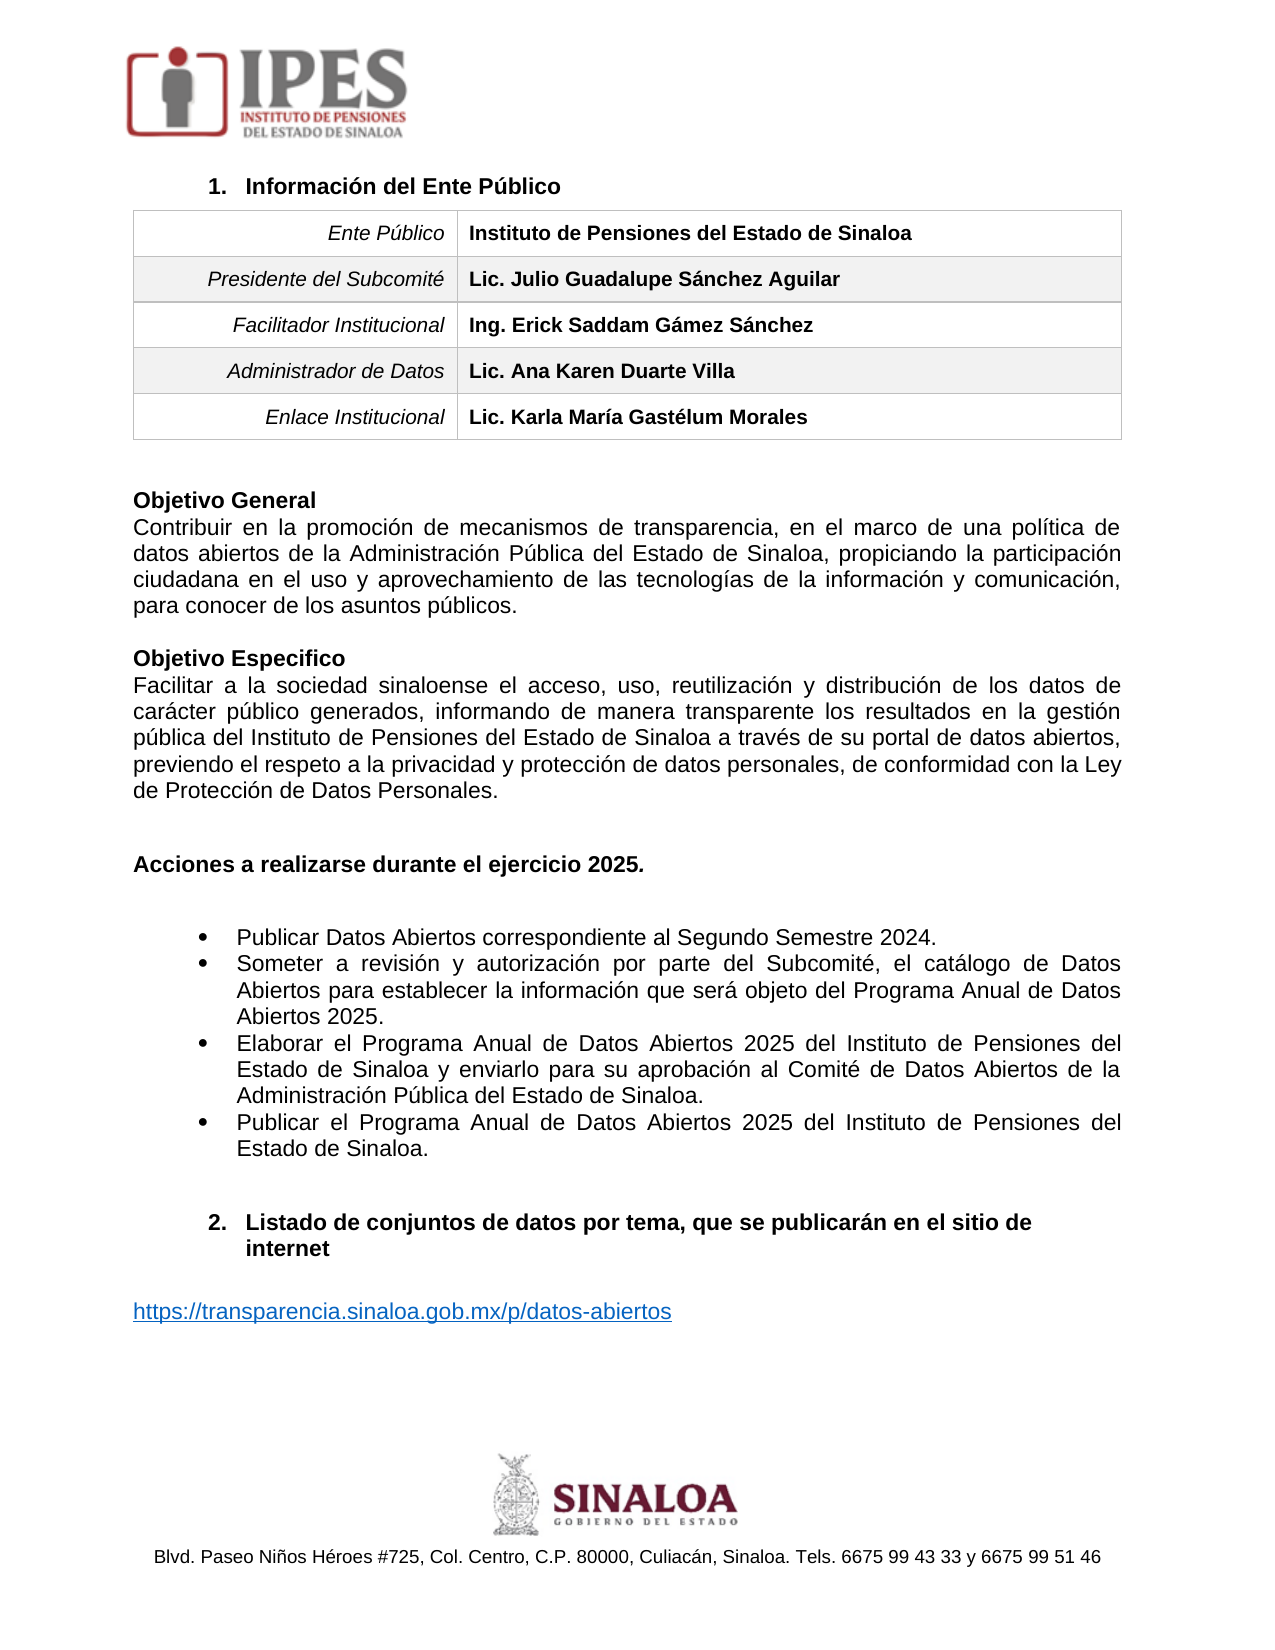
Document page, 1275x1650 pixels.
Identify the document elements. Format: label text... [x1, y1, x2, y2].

table_cell Presidente del Subcomité [134, 257, 457, 301]
text Facilitar a la sociedad sinaloense el acceso, uso, reutilización y distribución de los datos de carácter público generados, informando de manera transparente los resultados en la gestión pública del Instituto de Pensiones del Estado de Sinaloa a través de su portal de datos abiertos, previendo el respeto a la privacidad y protección de datos personales, de conformidad con la Ley de Protección de Datos Personales. [133, 672, 1122, 803]
list Información del Ente Público [208, 173, 1122, 199]
text Objetivo Especifico [133, 645, 1122, 672]
table_header Instituto de Pensiones del Estado de Sinaloa [458, 211, 1121, 256]
table_cell Ing. Erick Saddam Gámez Sánchez [458, 303, 1121, 347]
text Acciones a realizarse durante el ejercicio 2025. [133, 851, 1122, 877]
table_cell Enlace Institucional [134, 394, 457, 439]
list Publicar Datos Abiertos correspondiente al Segundo Semestre 2024. [199, 924, 1122, 950]
list Publicar el Programa Anual de Datos Abiertos 2025 del Instituto de Pensiones del Estado de Sinaloa. [199, 1108, 1122, 1161]
table_cell Lic. Ana Karen Duarte Villa [458, 348, 1121, 393]
list Someter a revisión y autorización por parte del Subcomité, el catálogo de Datos Abiertos para establecer la información que será objeto del Programa Anual de Datos Abiertos 2025. [199, 950, 1122, 1029]
text Contribuir en la promoción de mecanismos de transparencia, en el marco de una política de datos abiertos de la Administración Pública del Estado de Sinaloa, propiciando la participación ciudadana en el uso y aprovechamiento de las tecnologías de la información y comunicación, para conocer de los asuntos públicos. [133, 513, 1122, 619]
table_cell Lic. Julio Guadalupe Sánchez Aguilar [458, 257, 1121, 301]
picture [117, 36, 416, 154]
table_cell Administrador de Datos [134, 348, 457, 393]
text Objetivo General [133, 487, 1122, 513]
table_header Ente Público [134, 211, 457, 256]
table_cell Lic. Karla María Gastélum Morales [458, 394, 1121, 439]
picture [492, 1451, 738, 1537]
list Listado de conjuntos de datos por tema, que se publicarán en el sitio de internet [208, 1208, 1122, 1261]
text https://transparencia.sinaloa.gob.mx/p/datos-abiertos [133, 1298, 1122, 1324]
list Elaborar el Programa Anual de Datos Abiertos 2025 del Instituto de Pensiones del Estado de Sinaloa y enviarlo para su aprobación al Comité de Datos Abiertos de la Administración Pública del Estado de Sinaloa. [199, 1029, 1122, 1108]
table_cell Facilitador Institucional [134, 303, 457, 347]
